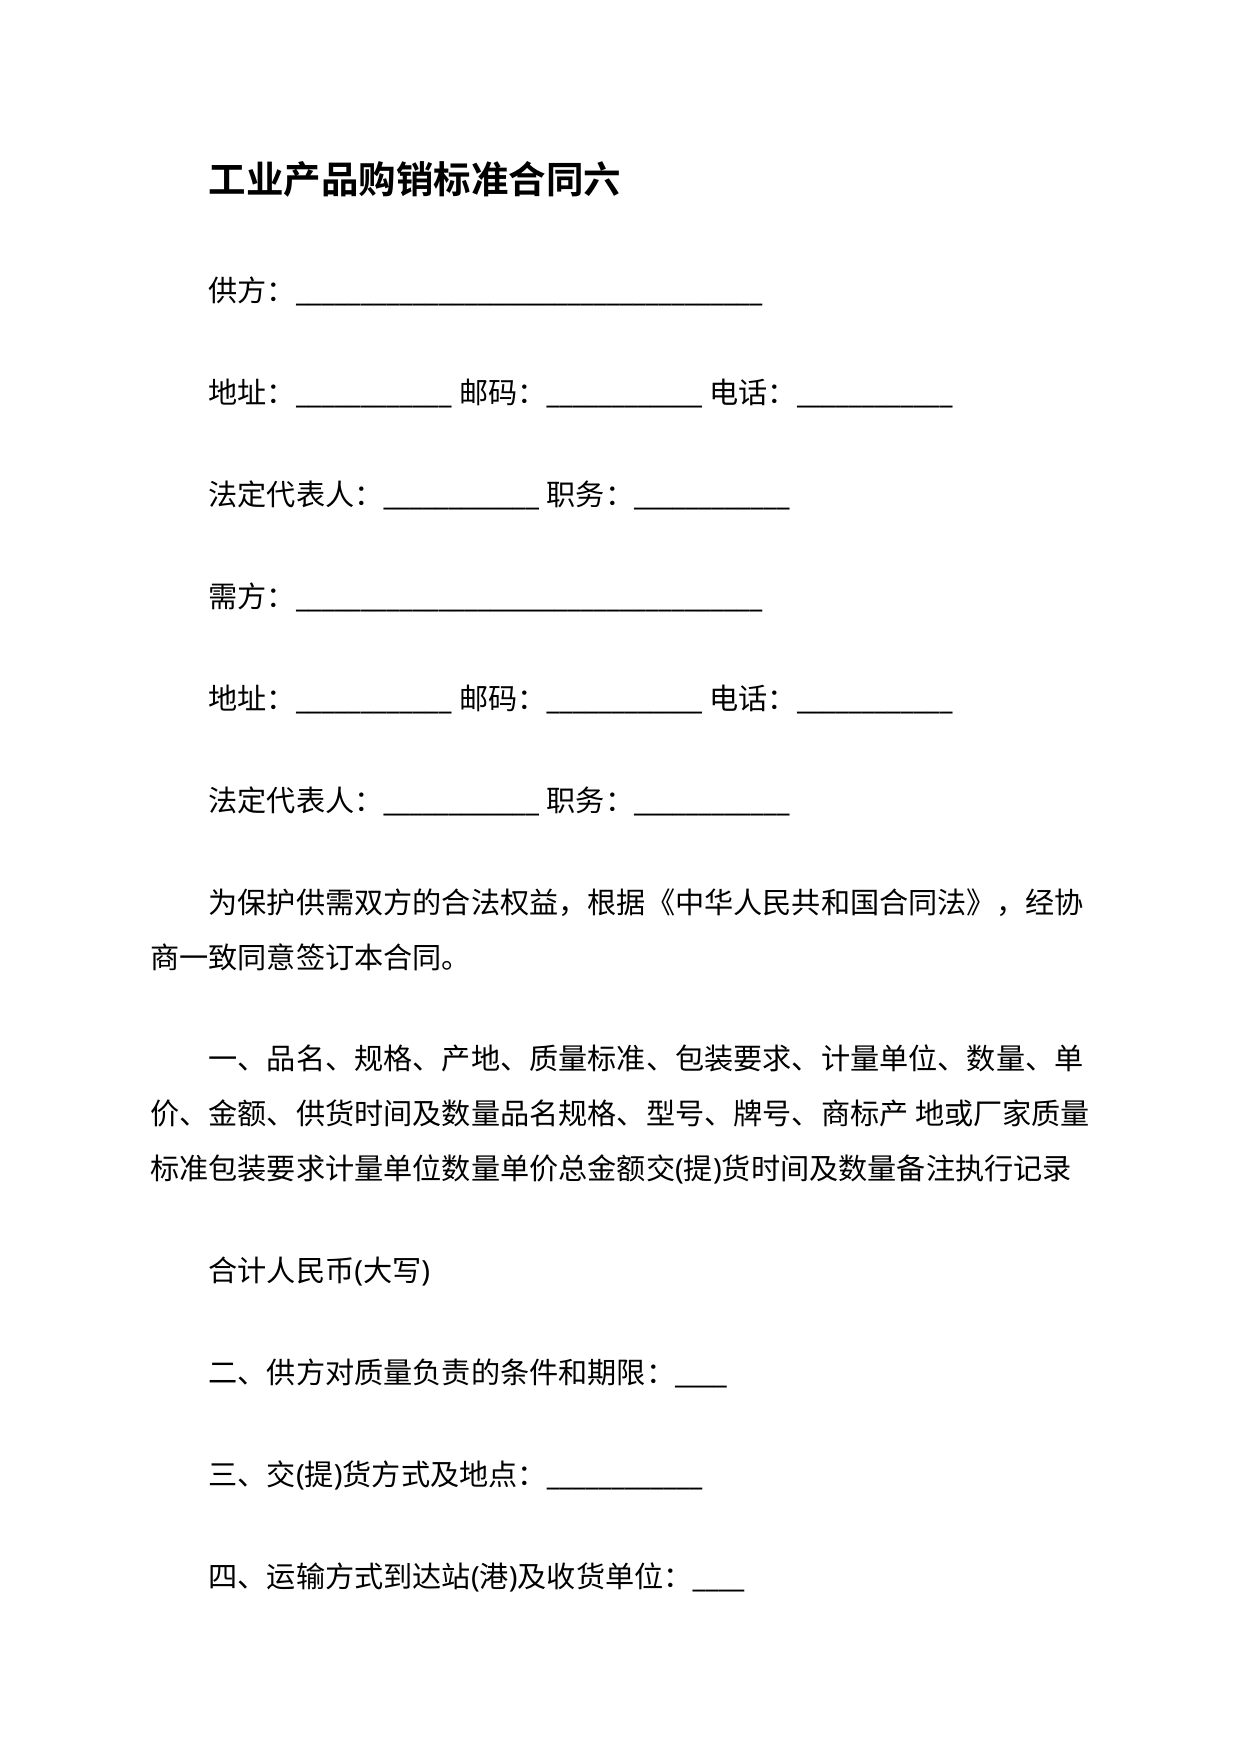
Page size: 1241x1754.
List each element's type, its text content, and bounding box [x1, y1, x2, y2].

text 地址：____________ 邮码：____________ 电话：____________ [150, 675, 1090, 718]
text 供方：____________________________________ [150, 267, 1090, 310]
text 需方：____________________________________ [150, 573, 1090, 616]
text 法定代表人：____________ 职务：____________ [150, 471, 1090, 514]
text 地址：____________ 邮码：____________ 电话：____________ [150, 369, 1090, 412]
text 工业产品购销标准合同六 [150, 150, 1090, 204]
text 三、交(提)货方式及地点：____________ [150, 1452, 1090, 1494]
text 四、运输方式到达站(港)及收货单位：____ [150, 1554, 1090, 1596]
text 法定代表人：____________ 职务：____________ [150, 777, 1090, 820]
text 为保护供需双方的合法权益，根据《中华人民共和国合同法》，经协商一致同意签订本合同。 [150, 879, 1090, 976]
text 二、供方对质量负责的条件和期限：____ [150, 1350, 1090, 1392]
text 合计人民币(大写) [150, 1248, 1090, 1290]
text 一、品名、规格、产地、质量标准、包装要求、计量单位、数量、单价、金额、供货时间及数量品名规格、型号、牌号、商标产 地或厂家质量标准包装要求计量单位数量单价总金额交(提)货时间及数量备注执行记录 [150, 1036, 1090, 1188]
